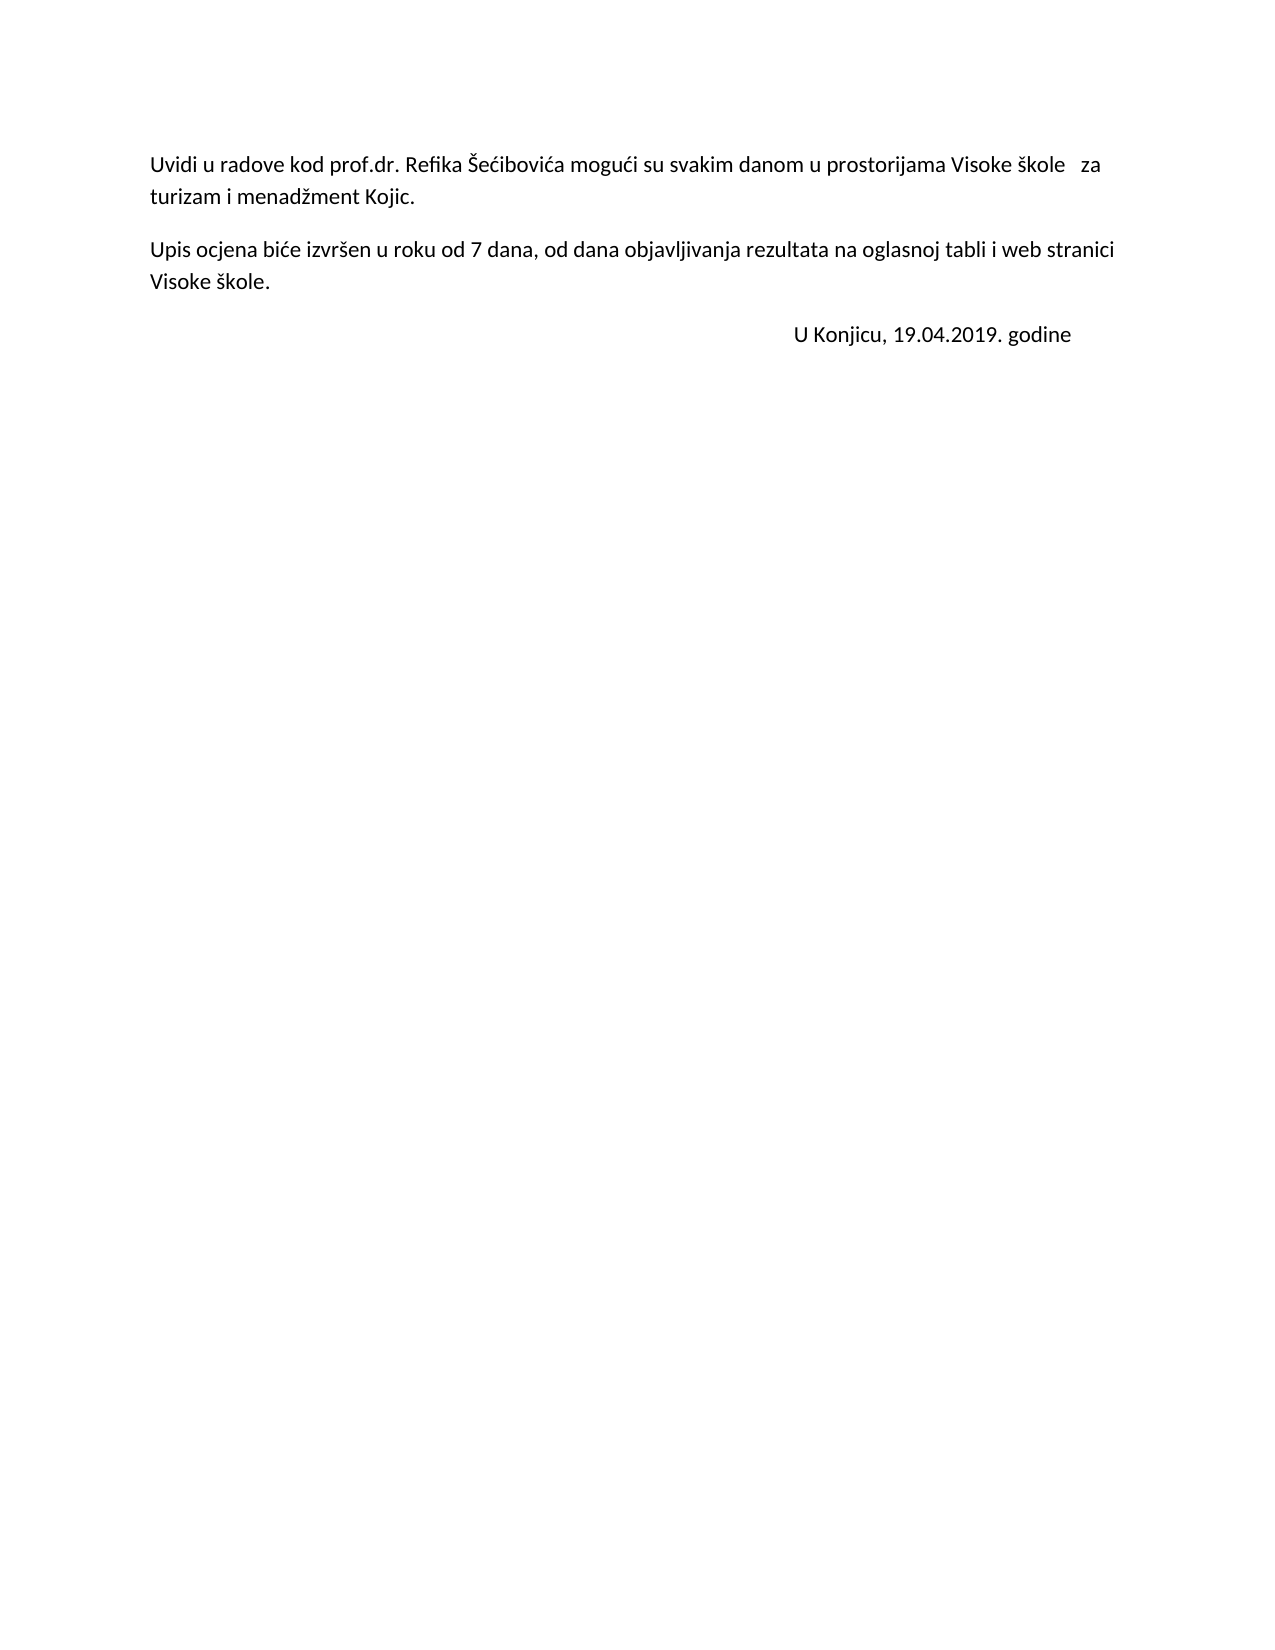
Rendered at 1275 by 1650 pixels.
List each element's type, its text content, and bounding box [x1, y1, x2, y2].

text Uvidi u radove kod prof.dr. Refika Šećibovića mogući su svakim danom u prostorijama Visoke škole za turizam i menadžment Kojic. [150, 150, 1125, 210]
text U Konjicu, 19.04.2019. godine [150, 320, 1125, 348]
text Upis ocjena biće izvršen u roku od 7 dana, od dana objavljivanja rezultata na oglasnoj tabli i web stranici Visoke škole. [150, 235, 1125, 295]
